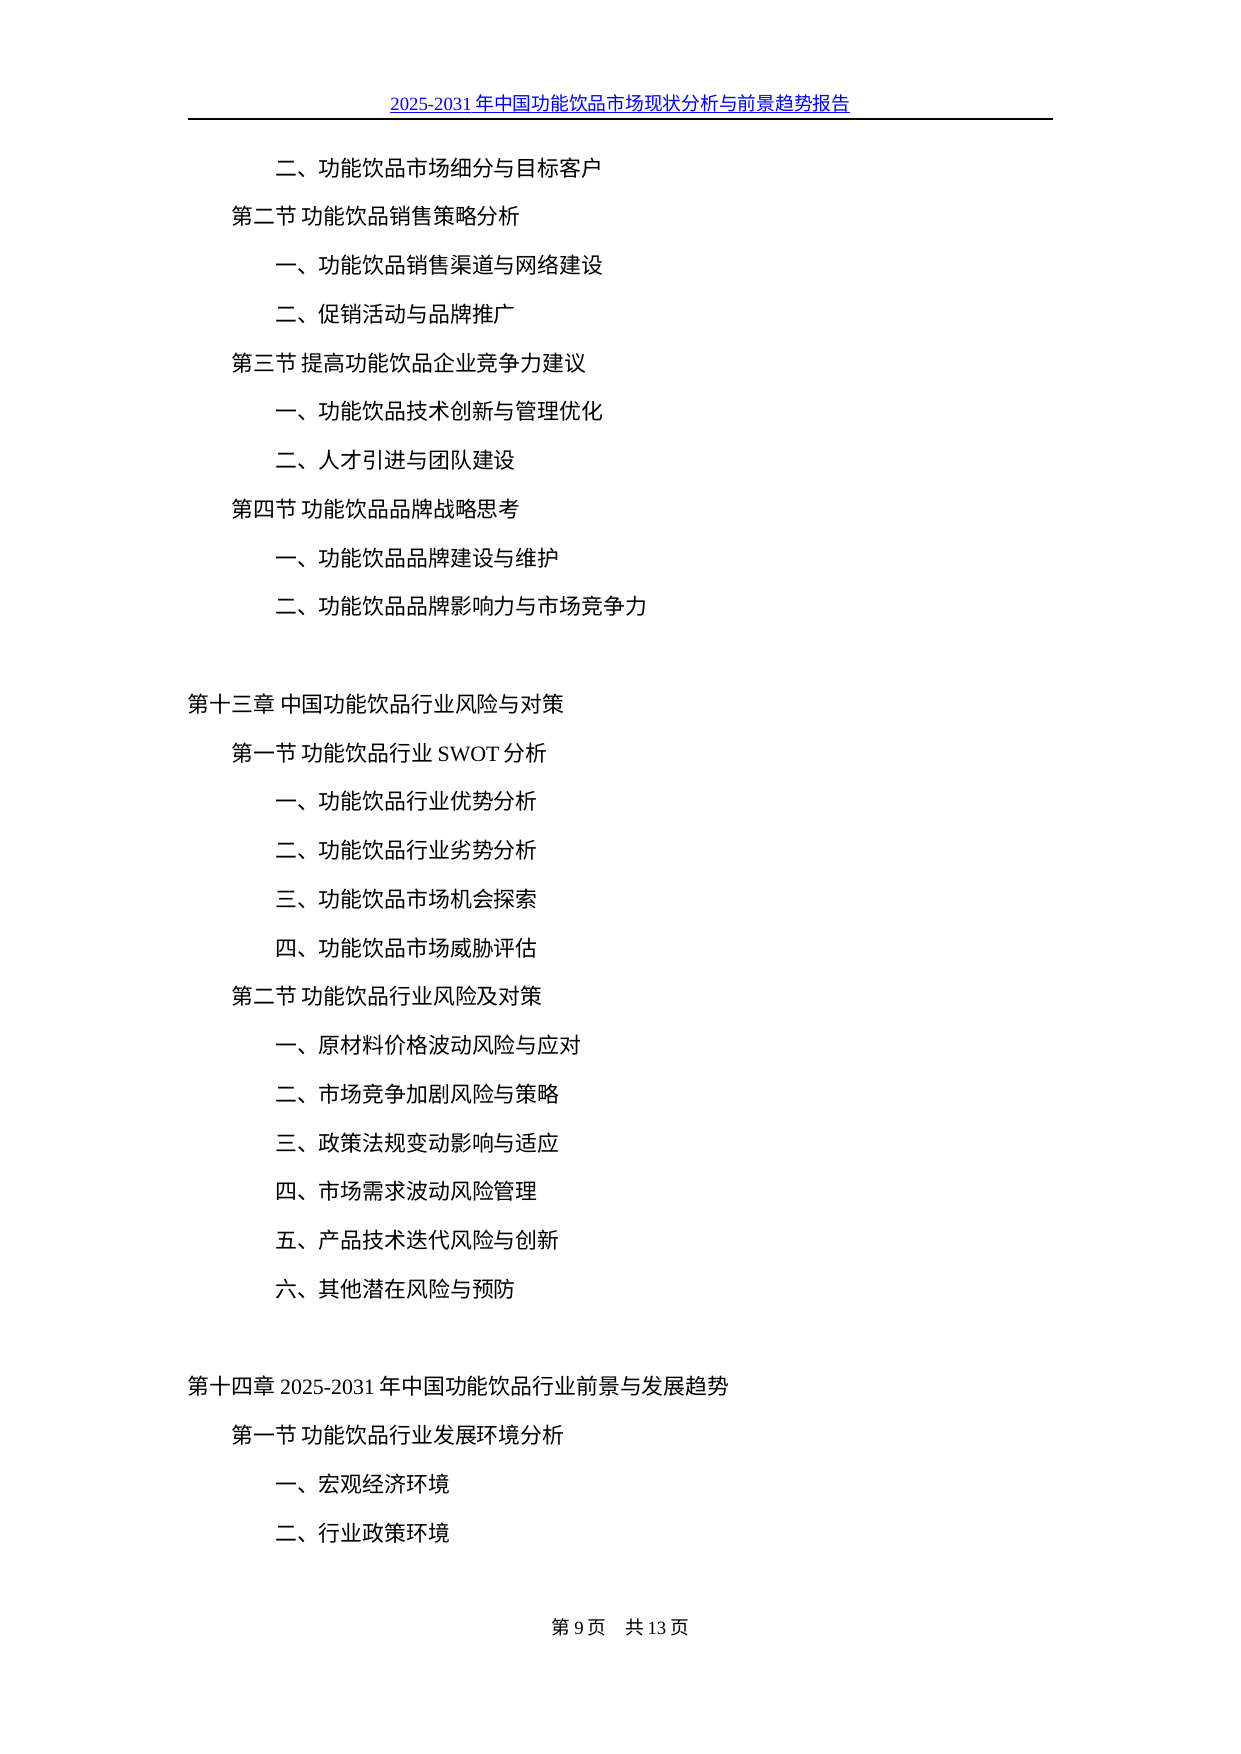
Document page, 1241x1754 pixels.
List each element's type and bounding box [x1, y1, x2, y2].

text [187, 150, 1053, 1548]
